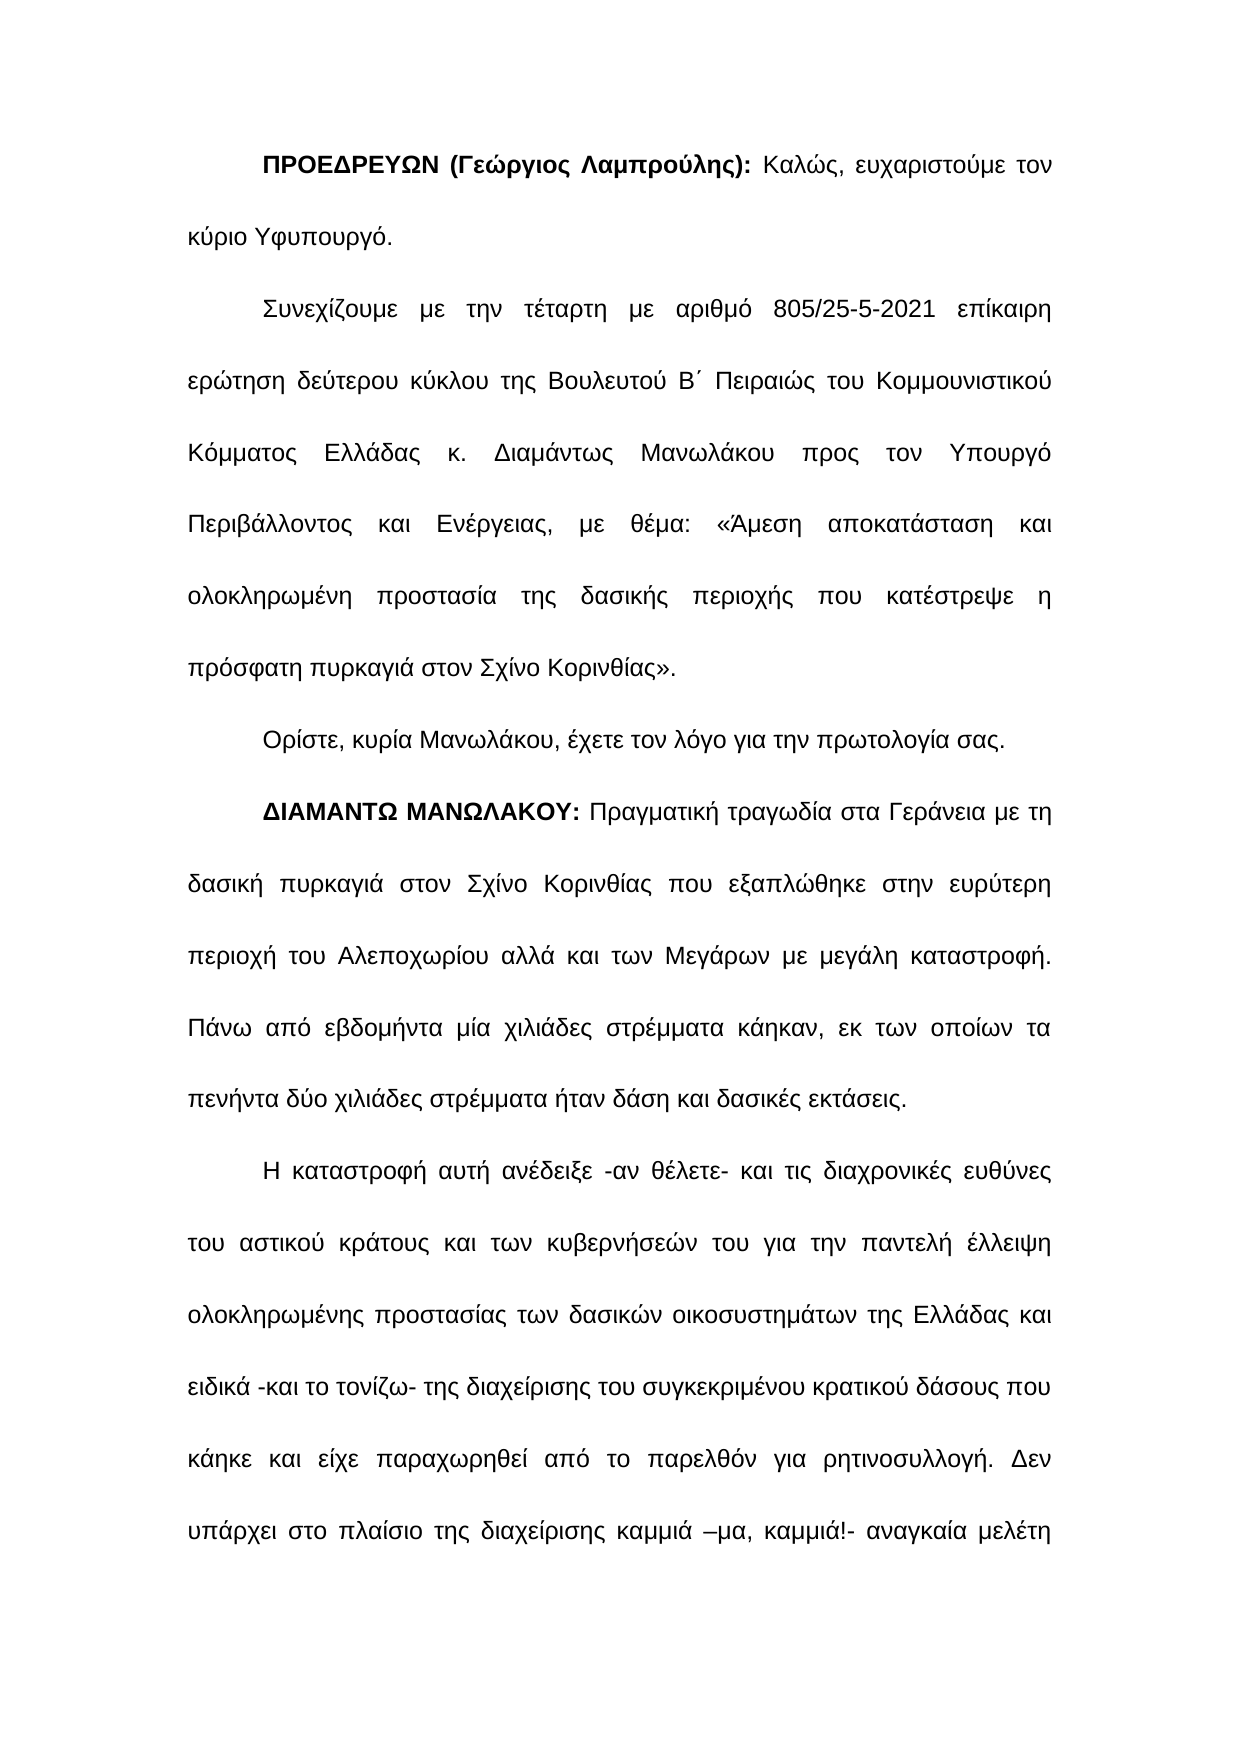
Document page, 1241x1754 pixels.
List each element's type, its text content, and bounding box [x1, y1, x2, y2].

text ΠΡΟΕΔΡΕΥΩΝ (Γεώργιος Λαμπρούλης): Καλώς, ευχαριστούμε τον κύριο Υφυπουργό. [187, 150, 1053, 251]
text Συνεχίζουμε με την τέταρτη με αριθμό 805/25-5-2021 επίκαιρη ερώτηση δεύτερου κύκλου της Βουλευτού Β΄ Πειραιώς του Κομμουνιστικού Κόμματος Ελλάδας κ. Διαμάντως Μανωλάκου προς τον Υπουργό Περιβάλλοντος και Ενέργειας, με θέμα: «Άμεση αποκατάσταση και ολοκληρωμένη προστασία της δασικής περιοχής που κατέστρεψε η πρόσφατη πυρκαγιά στον Σχίνο Κορινθίας». [187, 294, 1053, 682]
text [187, 1156, 1053, 1544]
text ΔΙΑΜΑΝΤΩ ΜΑΝΩΛΑΚΟΥ: Πραγματική τραγωδία στα Γεράνεια με τη δασική πυρκαγιά στον Σχίνο Κορινθίας που εξαπλώθηκε στην ευρύτερη περιοχή του Αλεποχωρίου αλλά και των Μεγάρων με μεγάλη καταστροφή. Πάνω από εβδομήντα μία χιλιάδες στρέμματα κάηκαν, εκ των οποίων τα πενήντα δύο χιλιάδες στρέμματα ήταν δάση και δασικές εκτάσεις. [187, 797, 1053, 1113]
text Ορίστε, κυρία Μανωλάκου, έχετε τον λόγο για την πρωτολογία σας. [187, 725, 1053, 754]
